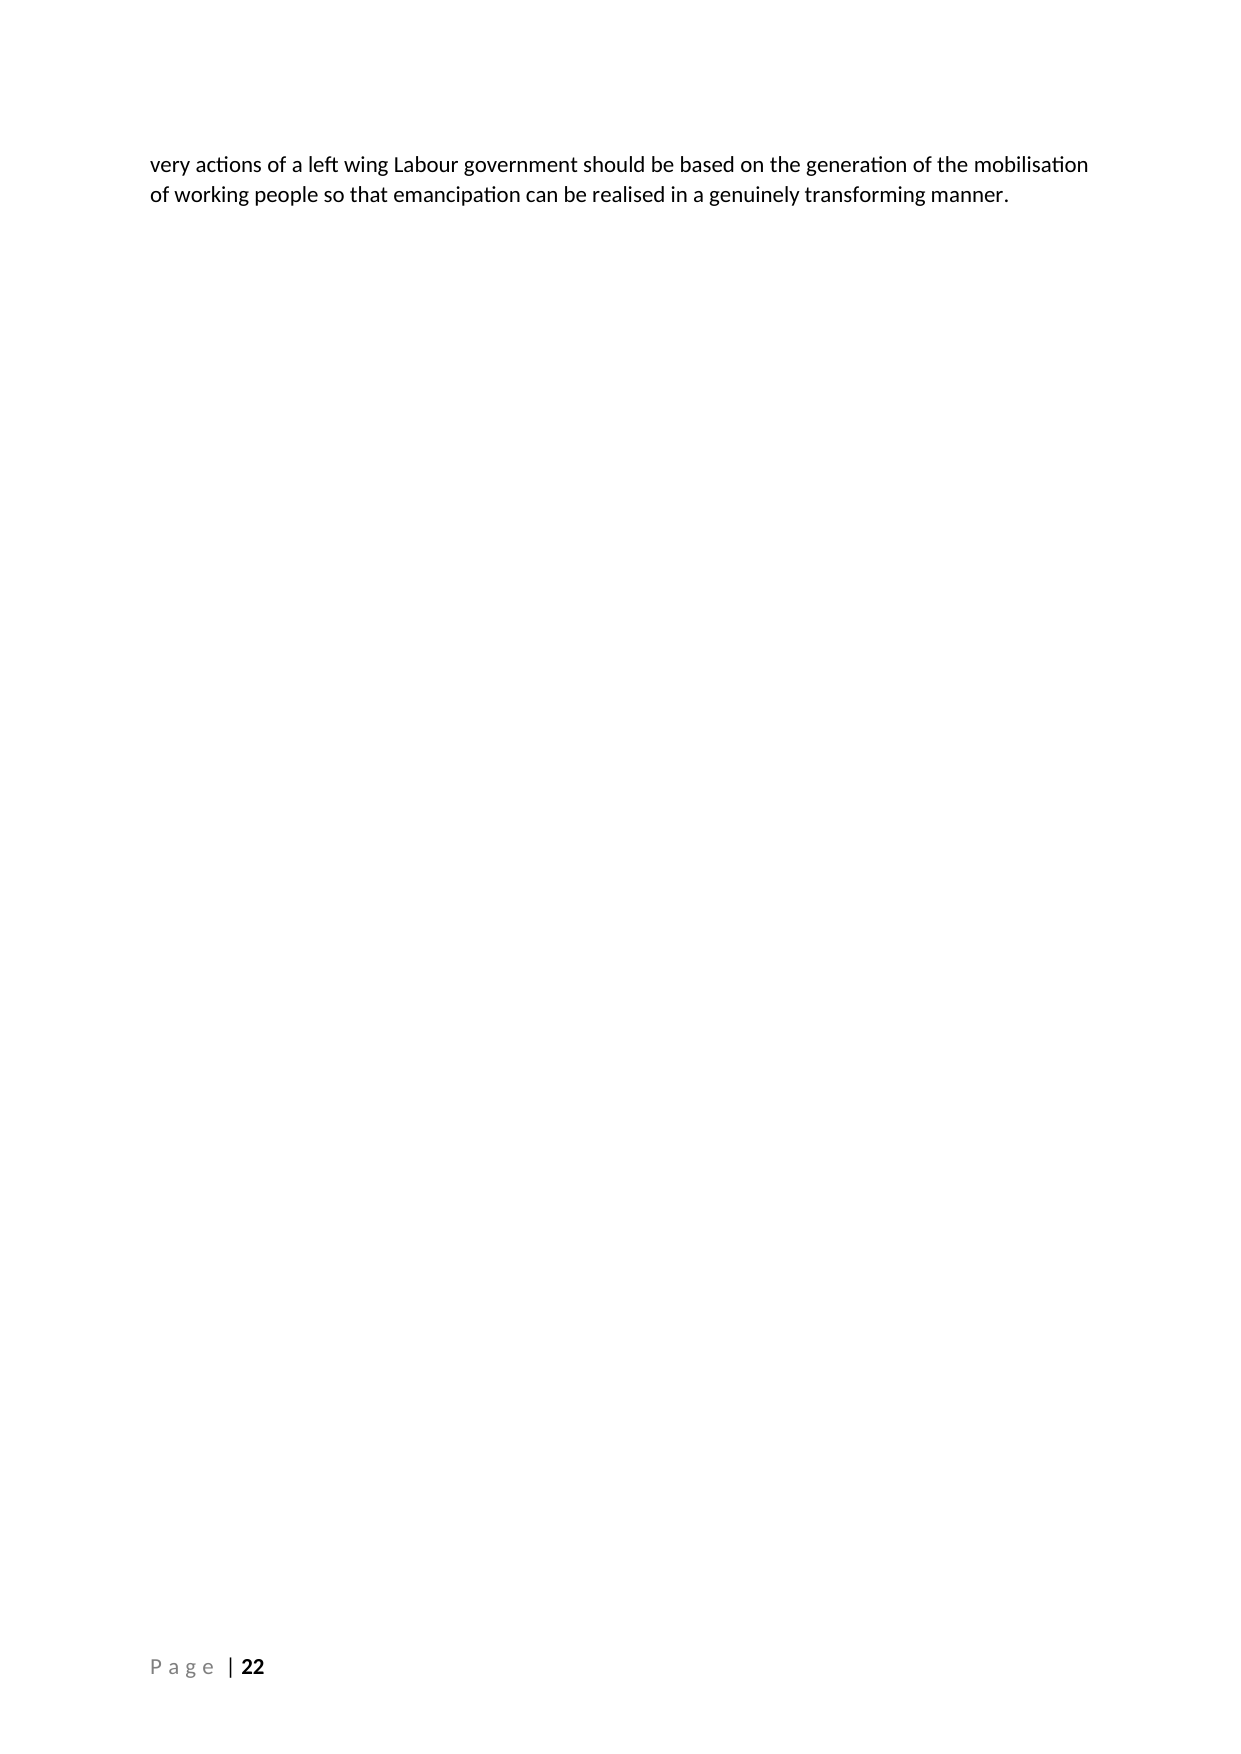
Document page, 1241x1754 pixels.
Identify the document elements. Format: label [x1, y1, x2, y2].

text [150, 150, 1090, 208]
